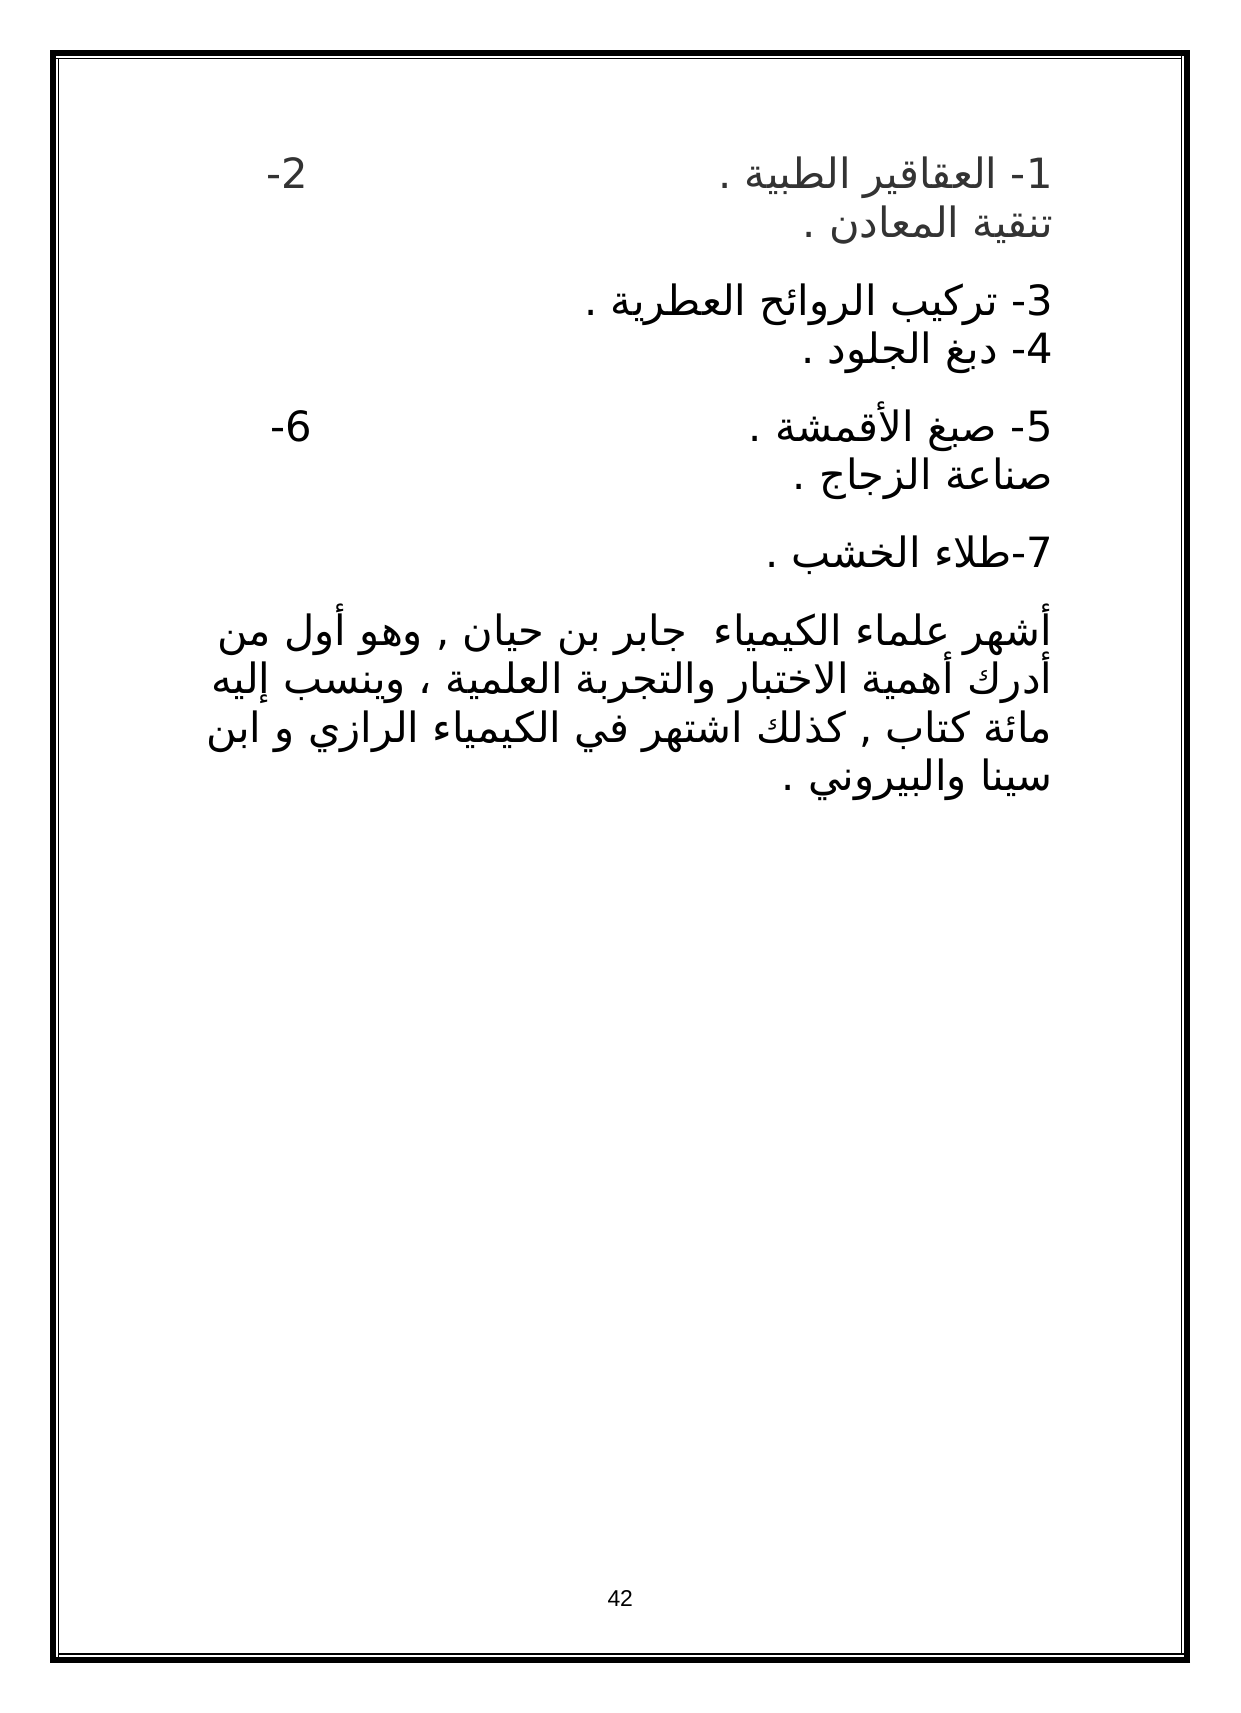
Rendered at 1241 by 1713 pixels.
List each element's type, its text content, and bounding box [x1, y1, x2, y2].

text 1- العقاقير الطبية . 2-تنقية المعادن . [187, 150, 1053, 247]
text 3- تركيب الروائح العطرية . 4- دبغ الجلود . [187, 276, 1053, 373]
text 7-طلاء الخشب . [187, 529, 1053, 577]
text أشهر علماء الكيمياء جابر بن حيان , وهو أول من أدرك أهمية الاختبار والتجربة العلمية ، وينسب إليه مائة كتاب , كذلك اشتهر في الكيمياء الرازي و ابن سينا والبيروني . [187, 606, 1053, 801]
text 5- صبغ الأقمشة . 6- صناعة الزجاج . [187, 402, 1053, 499]
